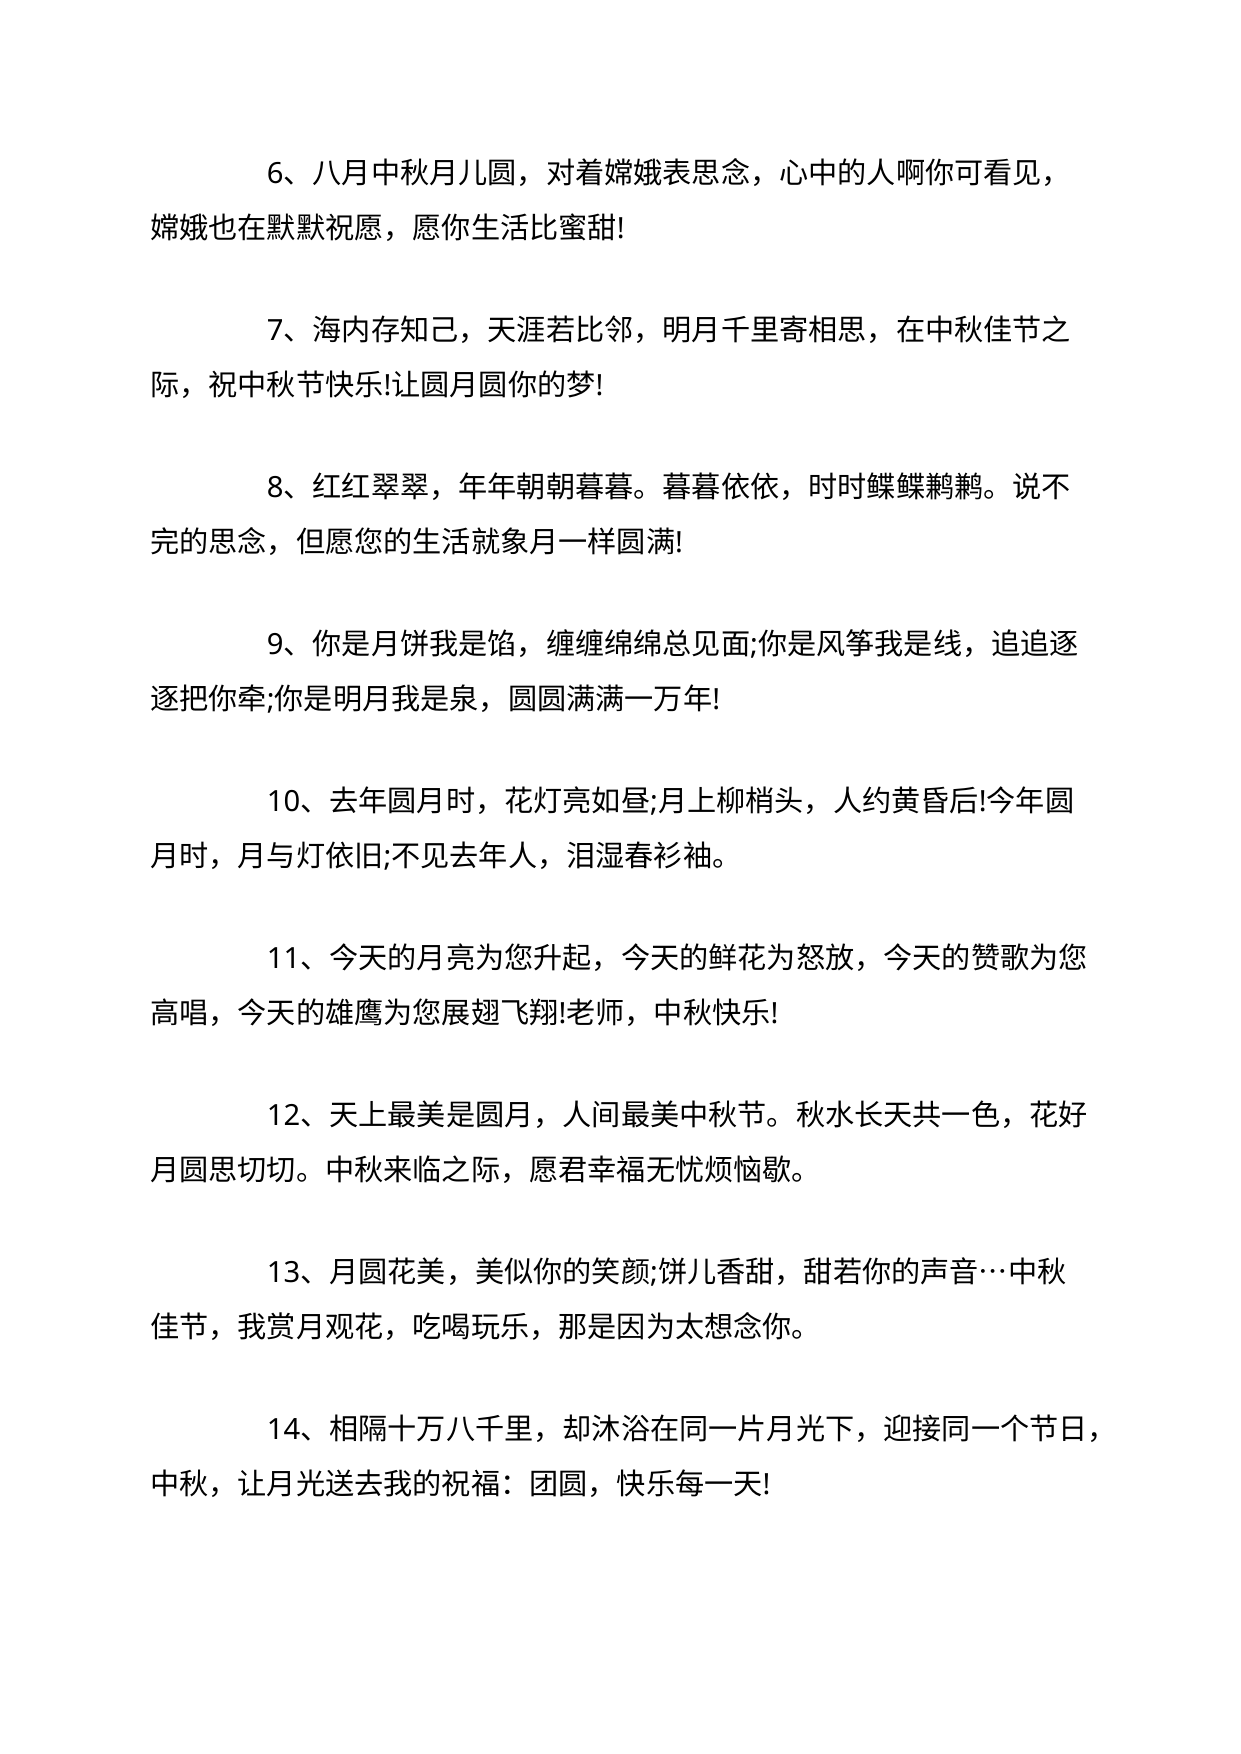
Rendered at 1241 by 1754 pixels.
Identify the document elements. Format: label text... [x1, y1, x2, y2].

text 13、月圆花美，美似你的笑颜;饼儿香甜，甜若你的声音…中秋佳节，我赏月观花，吃喝玩乐，那是因为太想念你。 [150, 1249, 1090, 1346]
text 9、你是月饼我是馅，缠缠绵绵总见面;你是风筝我是线，追追逐逐把你牵;你是明月我是泉，圆圆满满一万年! [150, 621, 1090, 718]
text 7、海内存知己，天涯若比邻，明月千里寄相思，在中秋佳节之际，祝中秋节快乐!让圆月圆你的梦! [150, 307, 1090, 404]
text 10、去年圆月时，花灯亮如昼;月上柳梢头，人约黄昏后!今年圆月时，月与灯依旧;不见去年人，泪湿春衫袖。 [150, 778, 1090, 875]
text 8、红红翠翠，年年朝朝暮暮。暮暮依依，时时鲽鲽鹣鹣。说不完的思念，但愿您的生活就象月一样圆满! [150, 464, 1090, 561]
text 11、今天的月亮为您升起，今天的鲜花为怒放，今天的赞歌为您高唱，今天的雄鹰为您展翅飞翔!老师，中秋快乐! [150, 935, 1090, 1032]
text 6、八月中秋月儿圆，对着嫦娥表思念，心中的人啊你可看见，嫦娥也在默默祝愿，愿你生活比蜜甜! [150, 150, 1090, 247]
text 12、天上最美是圆月，人间最美中秋节。秋水长天共一色，花好月圆思切切。中秋来临之际，愿君幸福无忧烦恼歇。 [150, 1092, 1090, 1189]
text 14、相隔十万八千里，却沐浴在同一片月光下，迎接同一个节日，中秋，让月光送去我的祝福：团圆，快乐每一天! [150, 1405, 1090, 1503]
